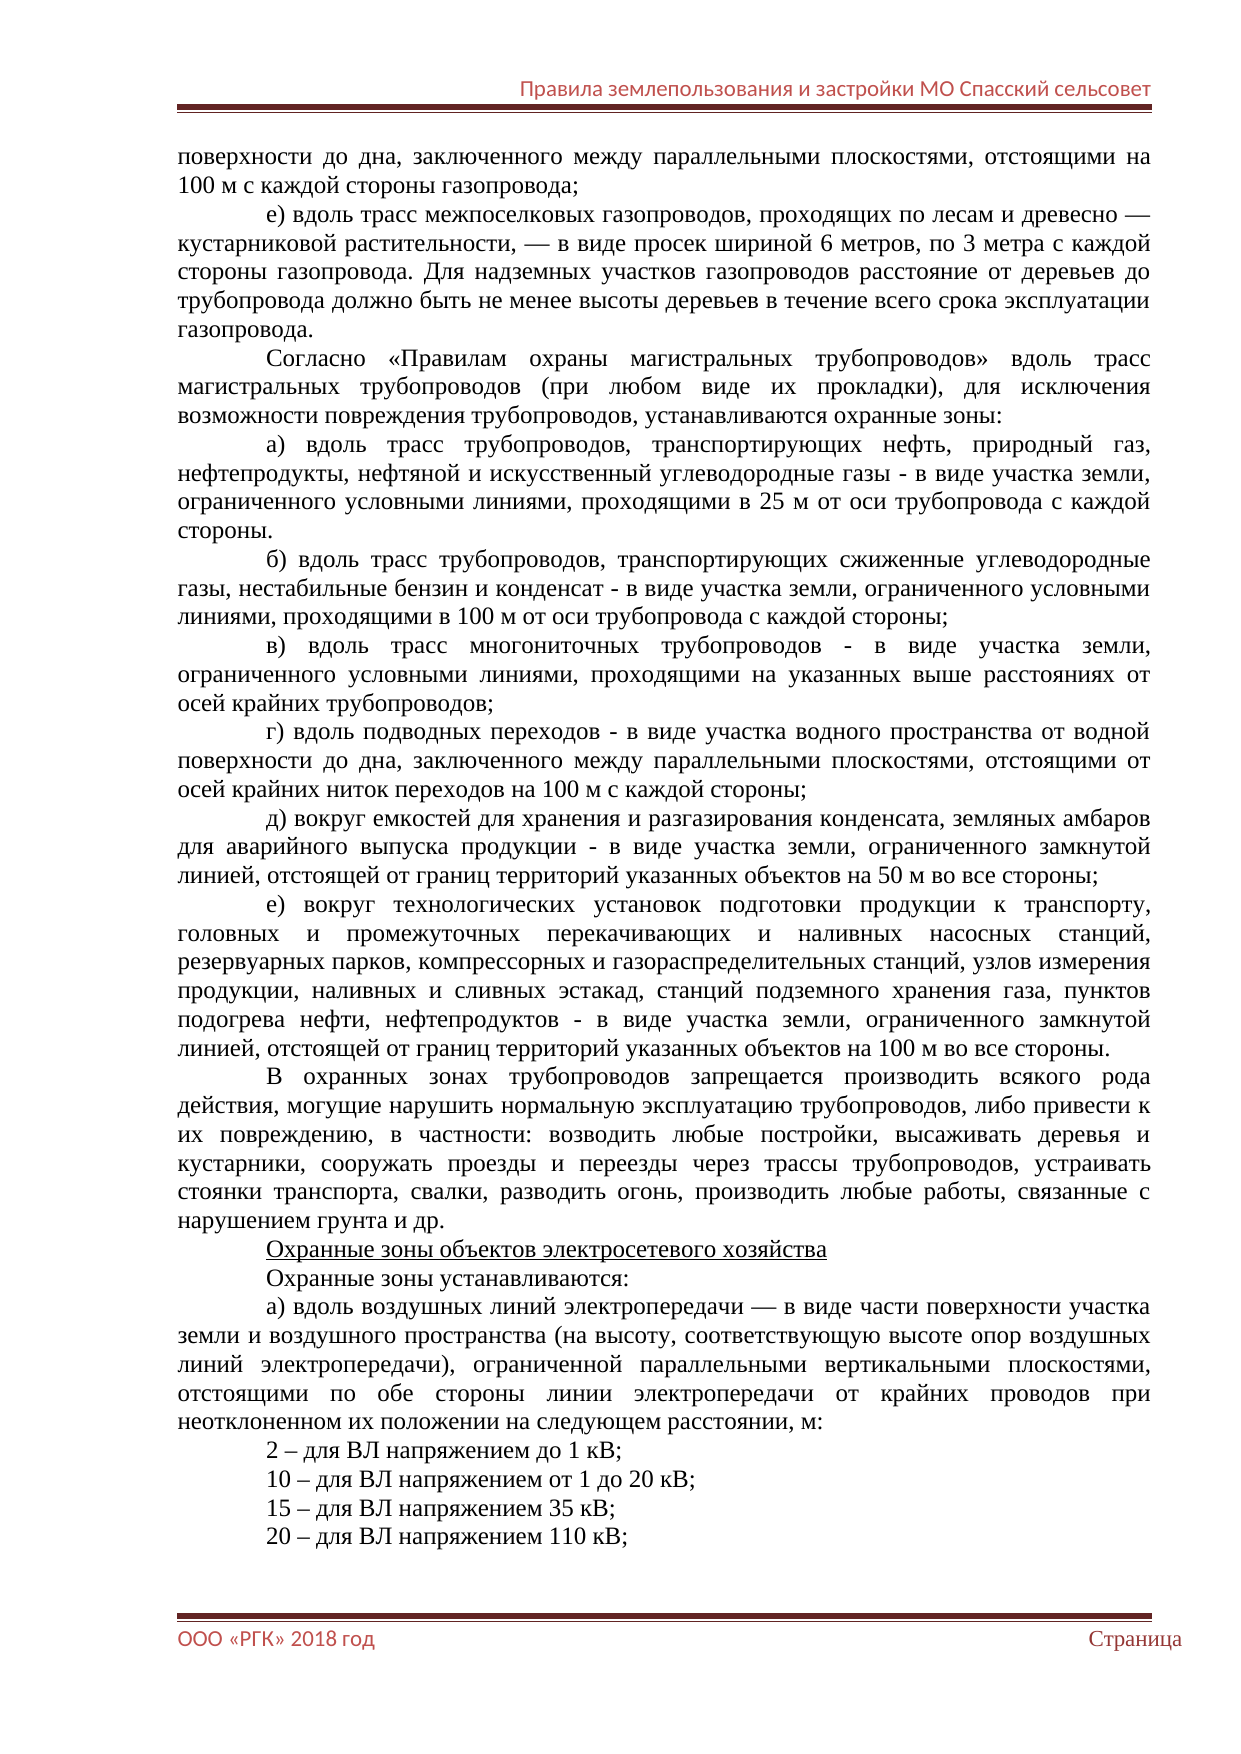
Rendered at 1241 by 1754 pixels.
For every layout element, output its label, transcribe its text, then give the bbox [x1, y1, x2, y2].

text е) вдоль трасс межпоселковых газопроводов, проходящих по лесам и древесно — кустарниковой растительности, — в виде просек шириной 6 метров, по 3 метра с каждой стороны газопровода. Для надземных участков газопроводов расстояние от деревьев до трубопровода должно быть не менее высоты деревьев в течение всего срока эксплуатации газопровода. [177, 199, 1152, 343]
text 15 – для ВЛ напряжением 35 кВ; [177, 1493, 1152, 1521]
text Охранные зоны объектов электросетевого хозяйства [177, 1234, 1152, 1263]
text Согласно «Правилам охраны магистральных трубопроводов» вдоль трасс магистральных трубопроводов (при любом виде их прокладки), для исключения возможности повреждения трубопроводов, устанавливаются охранные зоны: [177, 343, 1152, 429]
text е) вокруг технологических установок подготовки продукции к транспорту, головных и промежуточных перекачивающих и наливных насосных станций, резервуарных парков, компрессорных и газораспределительных станций, узлов измерения продукции, наливных и сливных эстакад, станций подземного хранения газа, пунктов подогрева нефти, нефтепродуктов - в виде участка земли, ограниченного замкнутой линией, отстоящей от границ территорий указанных объектов на 100 м во все стороны. [177, 889, 1152, 1061]
text Охранные зоны устанавливаются: [177, 1263, 1152, 1291]
text В охранных зонах трубопроводов запрещается производить всякого рода действия, могущие нарушить нормальную эксплуатацию трубопроводов, либо привести к их повреждению, в частности: возводить любые постройки, высаживать деревья и кустарники, сооружать проезды и переезды через трассы трубопроводов, устраивать стоянки транспорта, свалки, разводить огонь, производить любые работы, связанные с нарушением грунта и др. [177, 1061, 1152, 1234]
text 10 – для ВЛ напряжением от 1 до 20 кВ; [177, 1464, 1152, 1493]
text а) вдоль воздушных линий электропередачи — в виде части поверхности участка земли и воздушного пространства (на высоту, соответствующую высоте опор воздушных линий электропередачи), ограниченной параллельными вертикальными плоскостями, отстоящими по обе стороны линии электропередачи от крайних проводов при неотклоненном их положении на следующем расстоянии, м: [177, 1291, 1152, 1435]
text г) вдоль подводных переходов - в виде участка водного пространства от водной поверхности до дна, заключенного между параллельными плоскостями, отстоящими от осей крайних ниток переходов на 100 м с каждой стороны; [177, 716, 1152, 803]
text а) вдоль трасс трубопроводов, транспортирующих нефть, природный газ, нефтепродукты, нефтяной и искусственный углеводородные газы - в виде участка земли, ограниченного условными линиями, проходящими в 25 м от оси трубопровода с каждой стороны. [177, 429, 1152, 544]
text б) вдоль трасс трубопроводов, транспортирующих сжиженные углеводородные газы, нестабильные бензин и конденсат - в виде участка земли, ограниченного условными линиями, проходящими в 100 м от оси трубопровода с каждой стороны; [177, 544, 1152, 630]
text 20 – для ВЛ напряжением 110 кВ; [177, 1521, 1152, 1550]
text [177, 141, 1152, 199]
text 2 – для ВЛ напряжением до 1 кВ; [177, 1435, 1152, 1464]
text д) вокруг емкостей для хранения и разгазирования конденсата, земляных амбаров для аварийного выпуска продукции - в виде участка земли, ограниченного замкнутой линией, отстоящей от границ территорий указанных объектов на 50 м во все стороны; [177, 803, 1152, 889]
text в) вдоль трасс многониточных трубопроводов - в виде участка земли, ограниченного условными линиями, проходящими на указанных выше расстояниях от осей крайних трубопроводов; [177, 630, 1152, 716]
